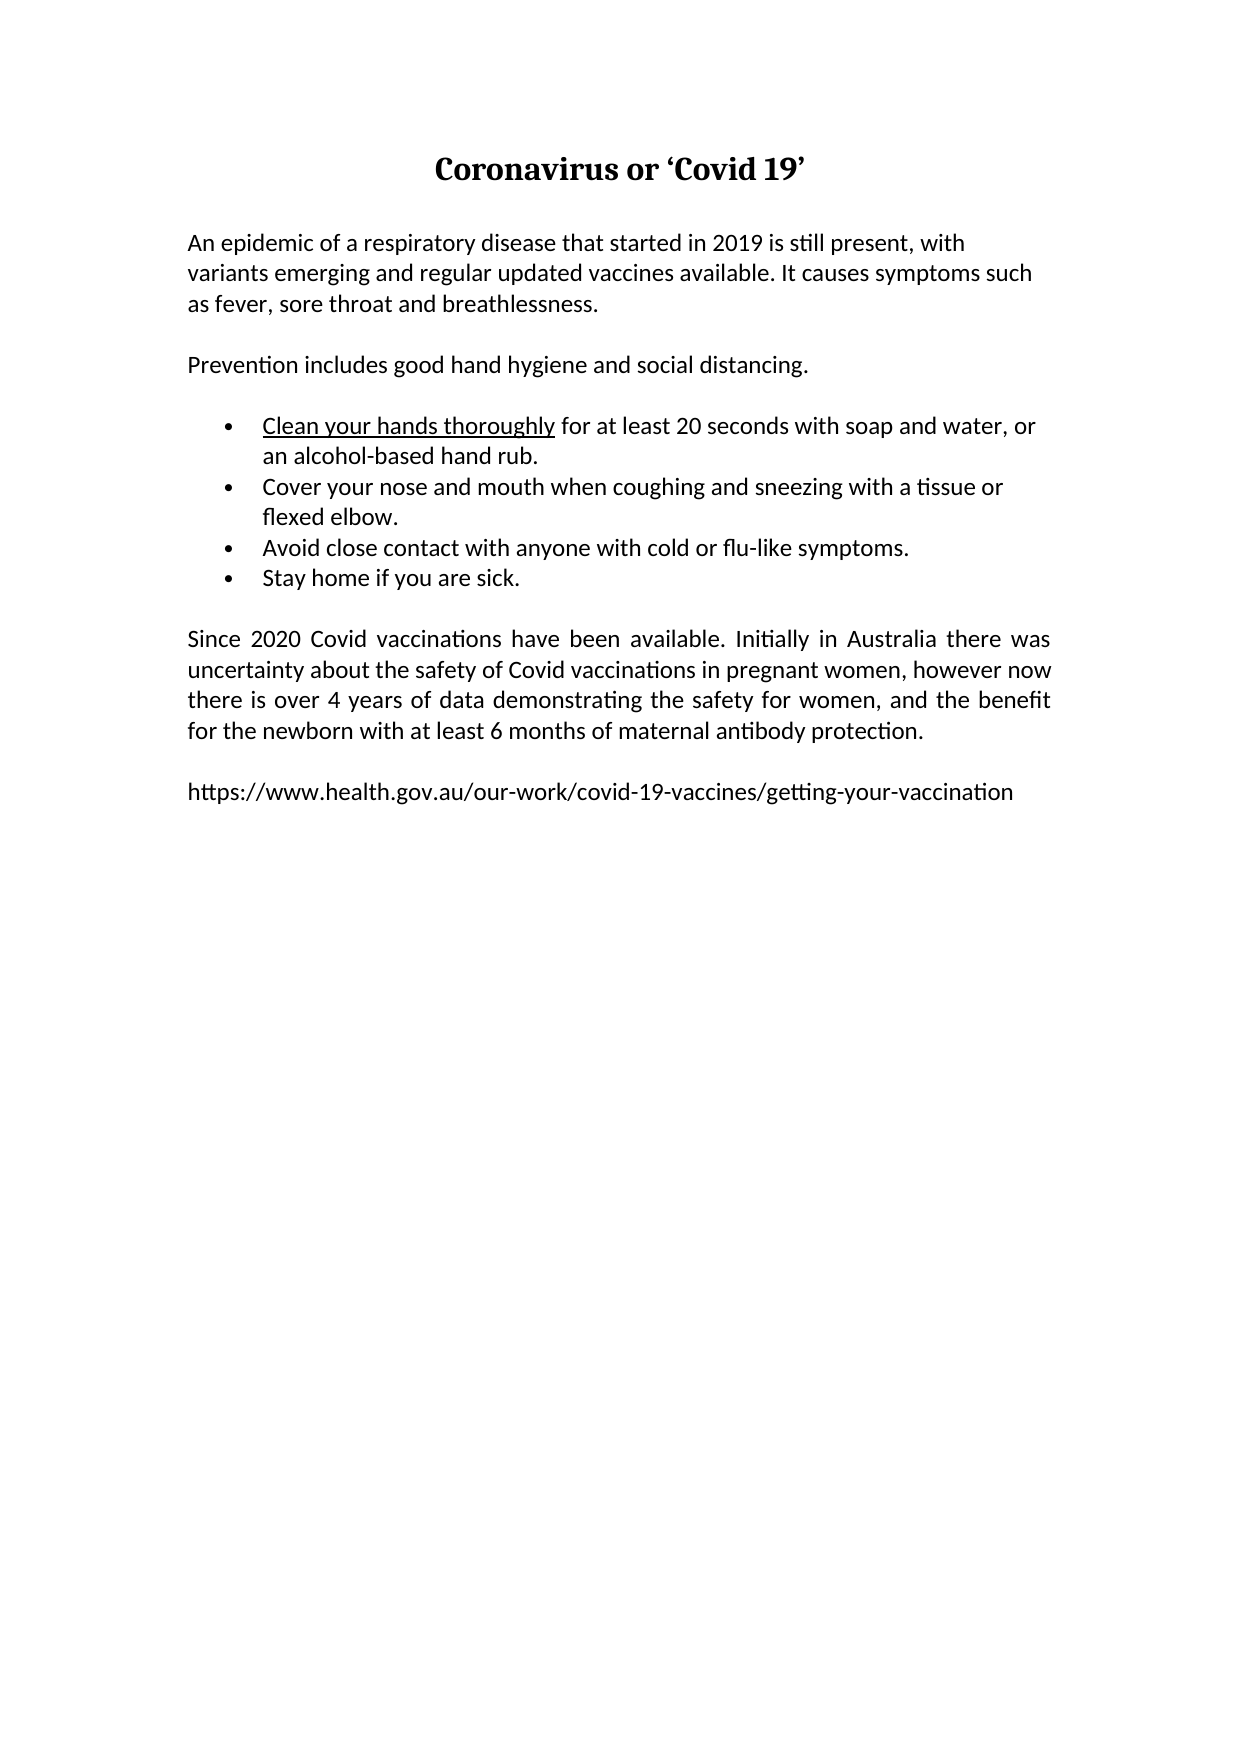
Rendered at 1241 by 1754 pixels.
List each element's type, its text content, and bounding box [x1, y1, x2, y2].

text https://www.health.gov.au/our-work/covid-19-vaccines/getting-your-vaccination [187, 776, 1053, 807]
text Coronavirus or ‘Covid 19’ [187, 150, 1053, 188]
list Stay home if you are sick. [225, 562, 1053, 593]
text Prevention includes good hand hygiene and social distancing. [187, 349, 1053, 379]
list Clean your hands thoroughly for at least 20 seconds with soap and water, or an alcohol-based hand rub. [225, 410, 1053, 471]
list Avoid close contact with anyone with cold or flu-like symptoms. [225, 532, 1053, 562]
list Cover your nose and mouth when coughing and sneezing with a tissue or flexed elbow. [225, 471, 1053, 532]
text An epidemic of a respiratory disease that started in 2019 is still present, with variants emerging and regular updated vaccines available. It causes symptoms such as fever, sore throat and breathlessness. [187, 227, 1053, 318]
text Since 2020 Covid vaccinations have been available. Initially in Australia there was uncertainty about the safety of Covid vaccinations in pregnant women, however now there is over 4 years of data demonstrating the safety for women, and the benefit for the newborn with at least 6 months of maternal antibody protection. [187, 623, 1053, 746]
